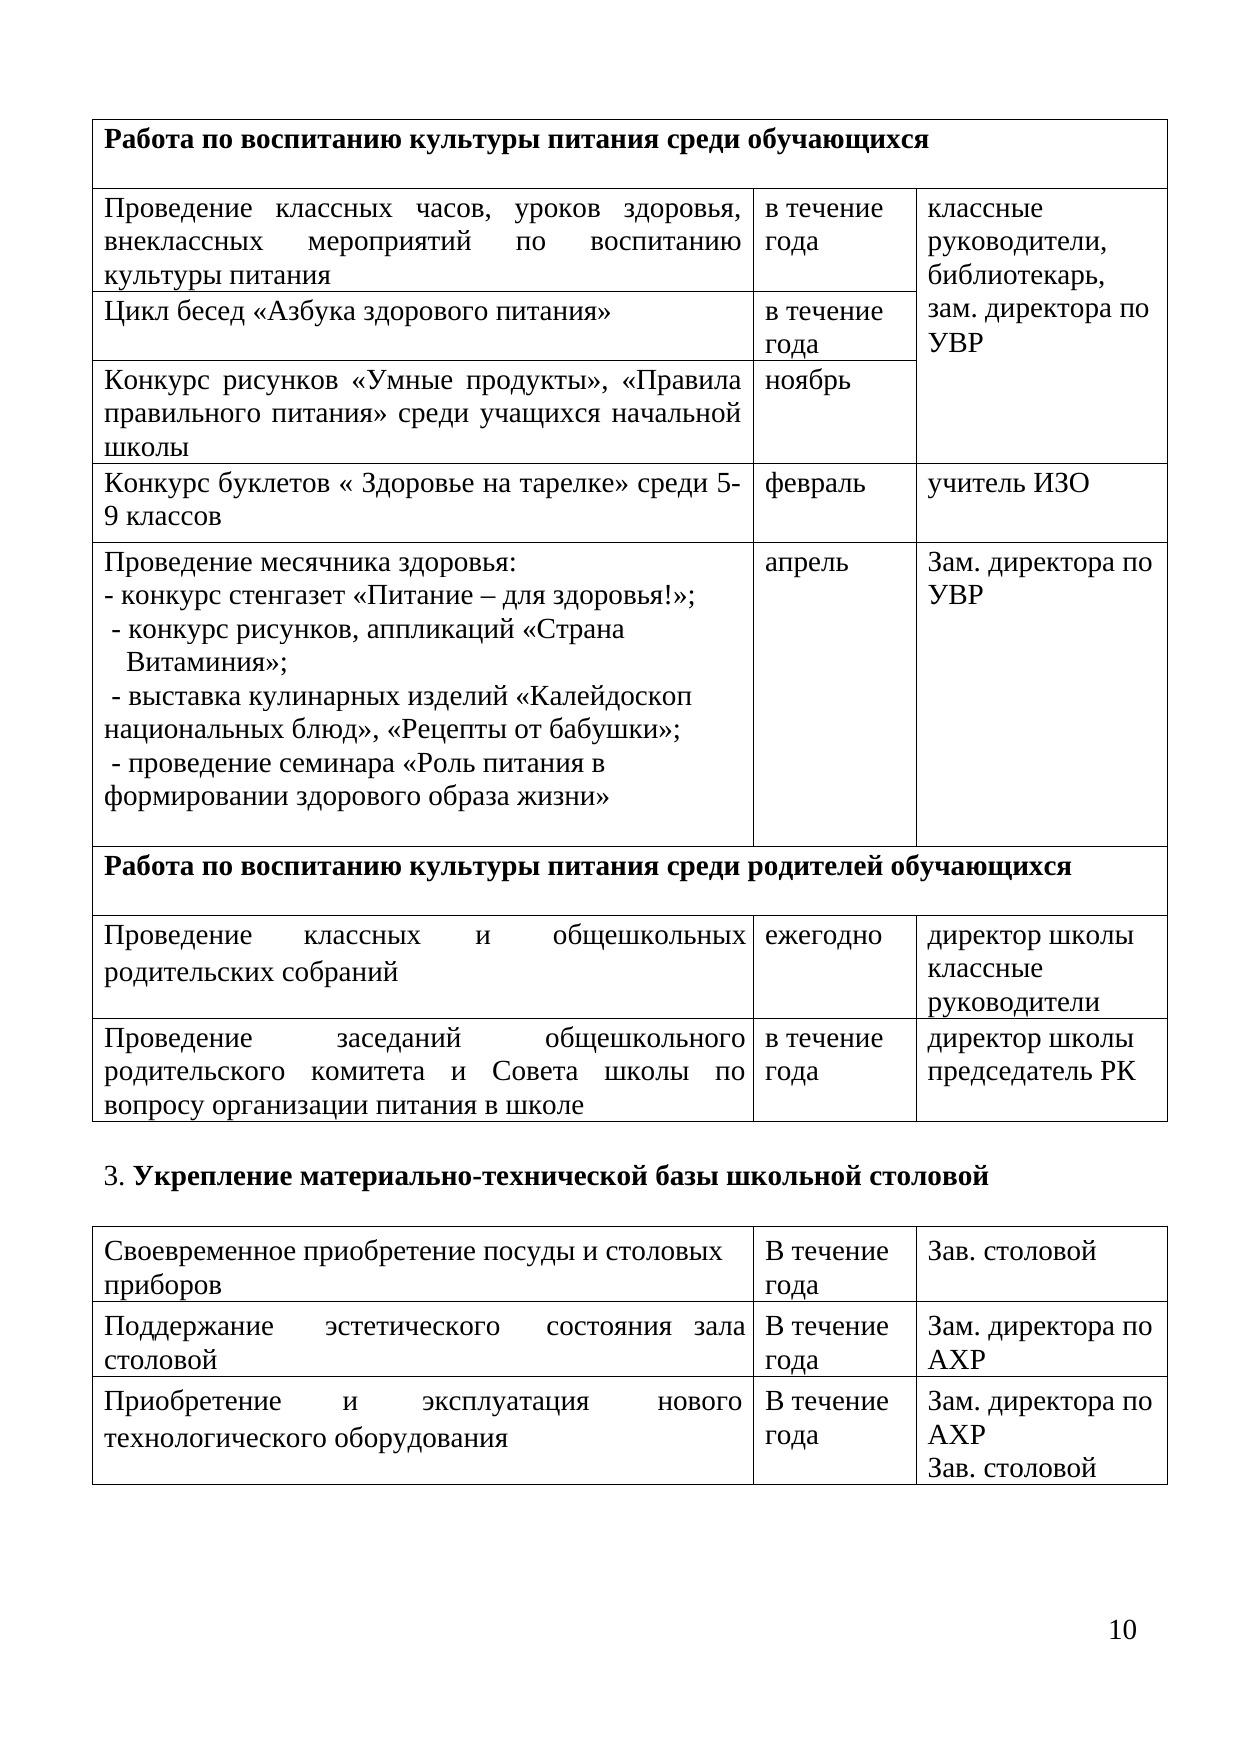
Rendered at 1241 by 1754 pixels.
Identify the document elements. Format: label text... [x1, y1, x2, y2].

table_cell Приобретение и эксплуатация нового технологического оборудования [93, 1377, 753, 1484]
table_cell Проведение заседаний общешкольного родительского комитета и Совета школы по вопросу организации питания в школе [93, 1019, 753, 1121]
table_cell директор школы председатель РК [917, 1019, 1167, 1121]
table_cell Работа по воспитанию культуры питания среди родителей обучающихся [93, 847, 1167, 915]
table_cell учитель ИЗО [917, 464, 1167, 542]
table_cell февраль [754, 464, 916, 542]
table_cell ежегодно [754, 916, 916, 1018]
table_cell в течение года [754, 189, 916, 291]
table_cell Цикл бесед «Азбука здорового питания» [93, 292, 753, 360]
table_cell В течение года [754, 1302, 916, 1376]
table_cell классные руководители, библиотекарь, зам. директора по УВР [917, 189, 1167, 463]
table_cell апрель [754, 543, 916, 846]
list Укрепление материально-технической базы школьной столовой [103, 1158, 1015, 1192]
table_cell Проведение месячника здоровья: - конкурс стенгазет «Питание – для здоровья!»; - конкурс рисунков, аппликаций «Страна Витаминия»; - выставка кулинарных изделий «Калейдоскоп национальных блюд», «Рецепты от бабушки»; - проведение семинара «Роль питания в формировании здорового образа жизни» [93, 543, 753, 846]
table_cell Проведение классных часов, уроков здоровья, внеклассных мероприятий по воспитанию культуры питания [93, 189, 753, 291]
table_header В течение года [754, 1227, 916, 1301]
table_cell Зам. директора по АХР [917, 1302, 1167, 1376]
table_cell В течение года [754, 1377, 916, 1484]
table_cell в течение года [754, 292, 916, 360]
table_cell в течение года [754, 1019, 916, 1121]
table_header Своевременное приобретение посуды и столовых приборов [93, 1227, 753, 1301]
table_cell Зам. директора по УВР [917, 543, 1167, 846]
table_cell Поддержание эстетического состояния зала столовой [93, 1302, 753, 1376]
table_cell Зам. директора по АХР Зав. столовой [917, 1377, 1167, 1484]
table_cell директор школы классные руководители [917, 916, 1167, 1018]
table_cell Работа по воспитанию культуры питания среди обучающихся [93, 120, 1167, 188]
table_cell Проведение классных и общешкольных родительских собраний [93, 916, 753, 1018]
table_header Зав. столовой [917, 1227, 1167, 1301]
table_cell Конкурс буклетов « Здоровье на тарелке» среди 5-9 классов [93, 464, 753, 542]
table_cell ноябрь [754, 361, 916, 463]
table_cell Конкурс рисунков «Умные продукты», «Правила правильного питания» среди учащихся начальной школы [93, 361, 753, 463]
